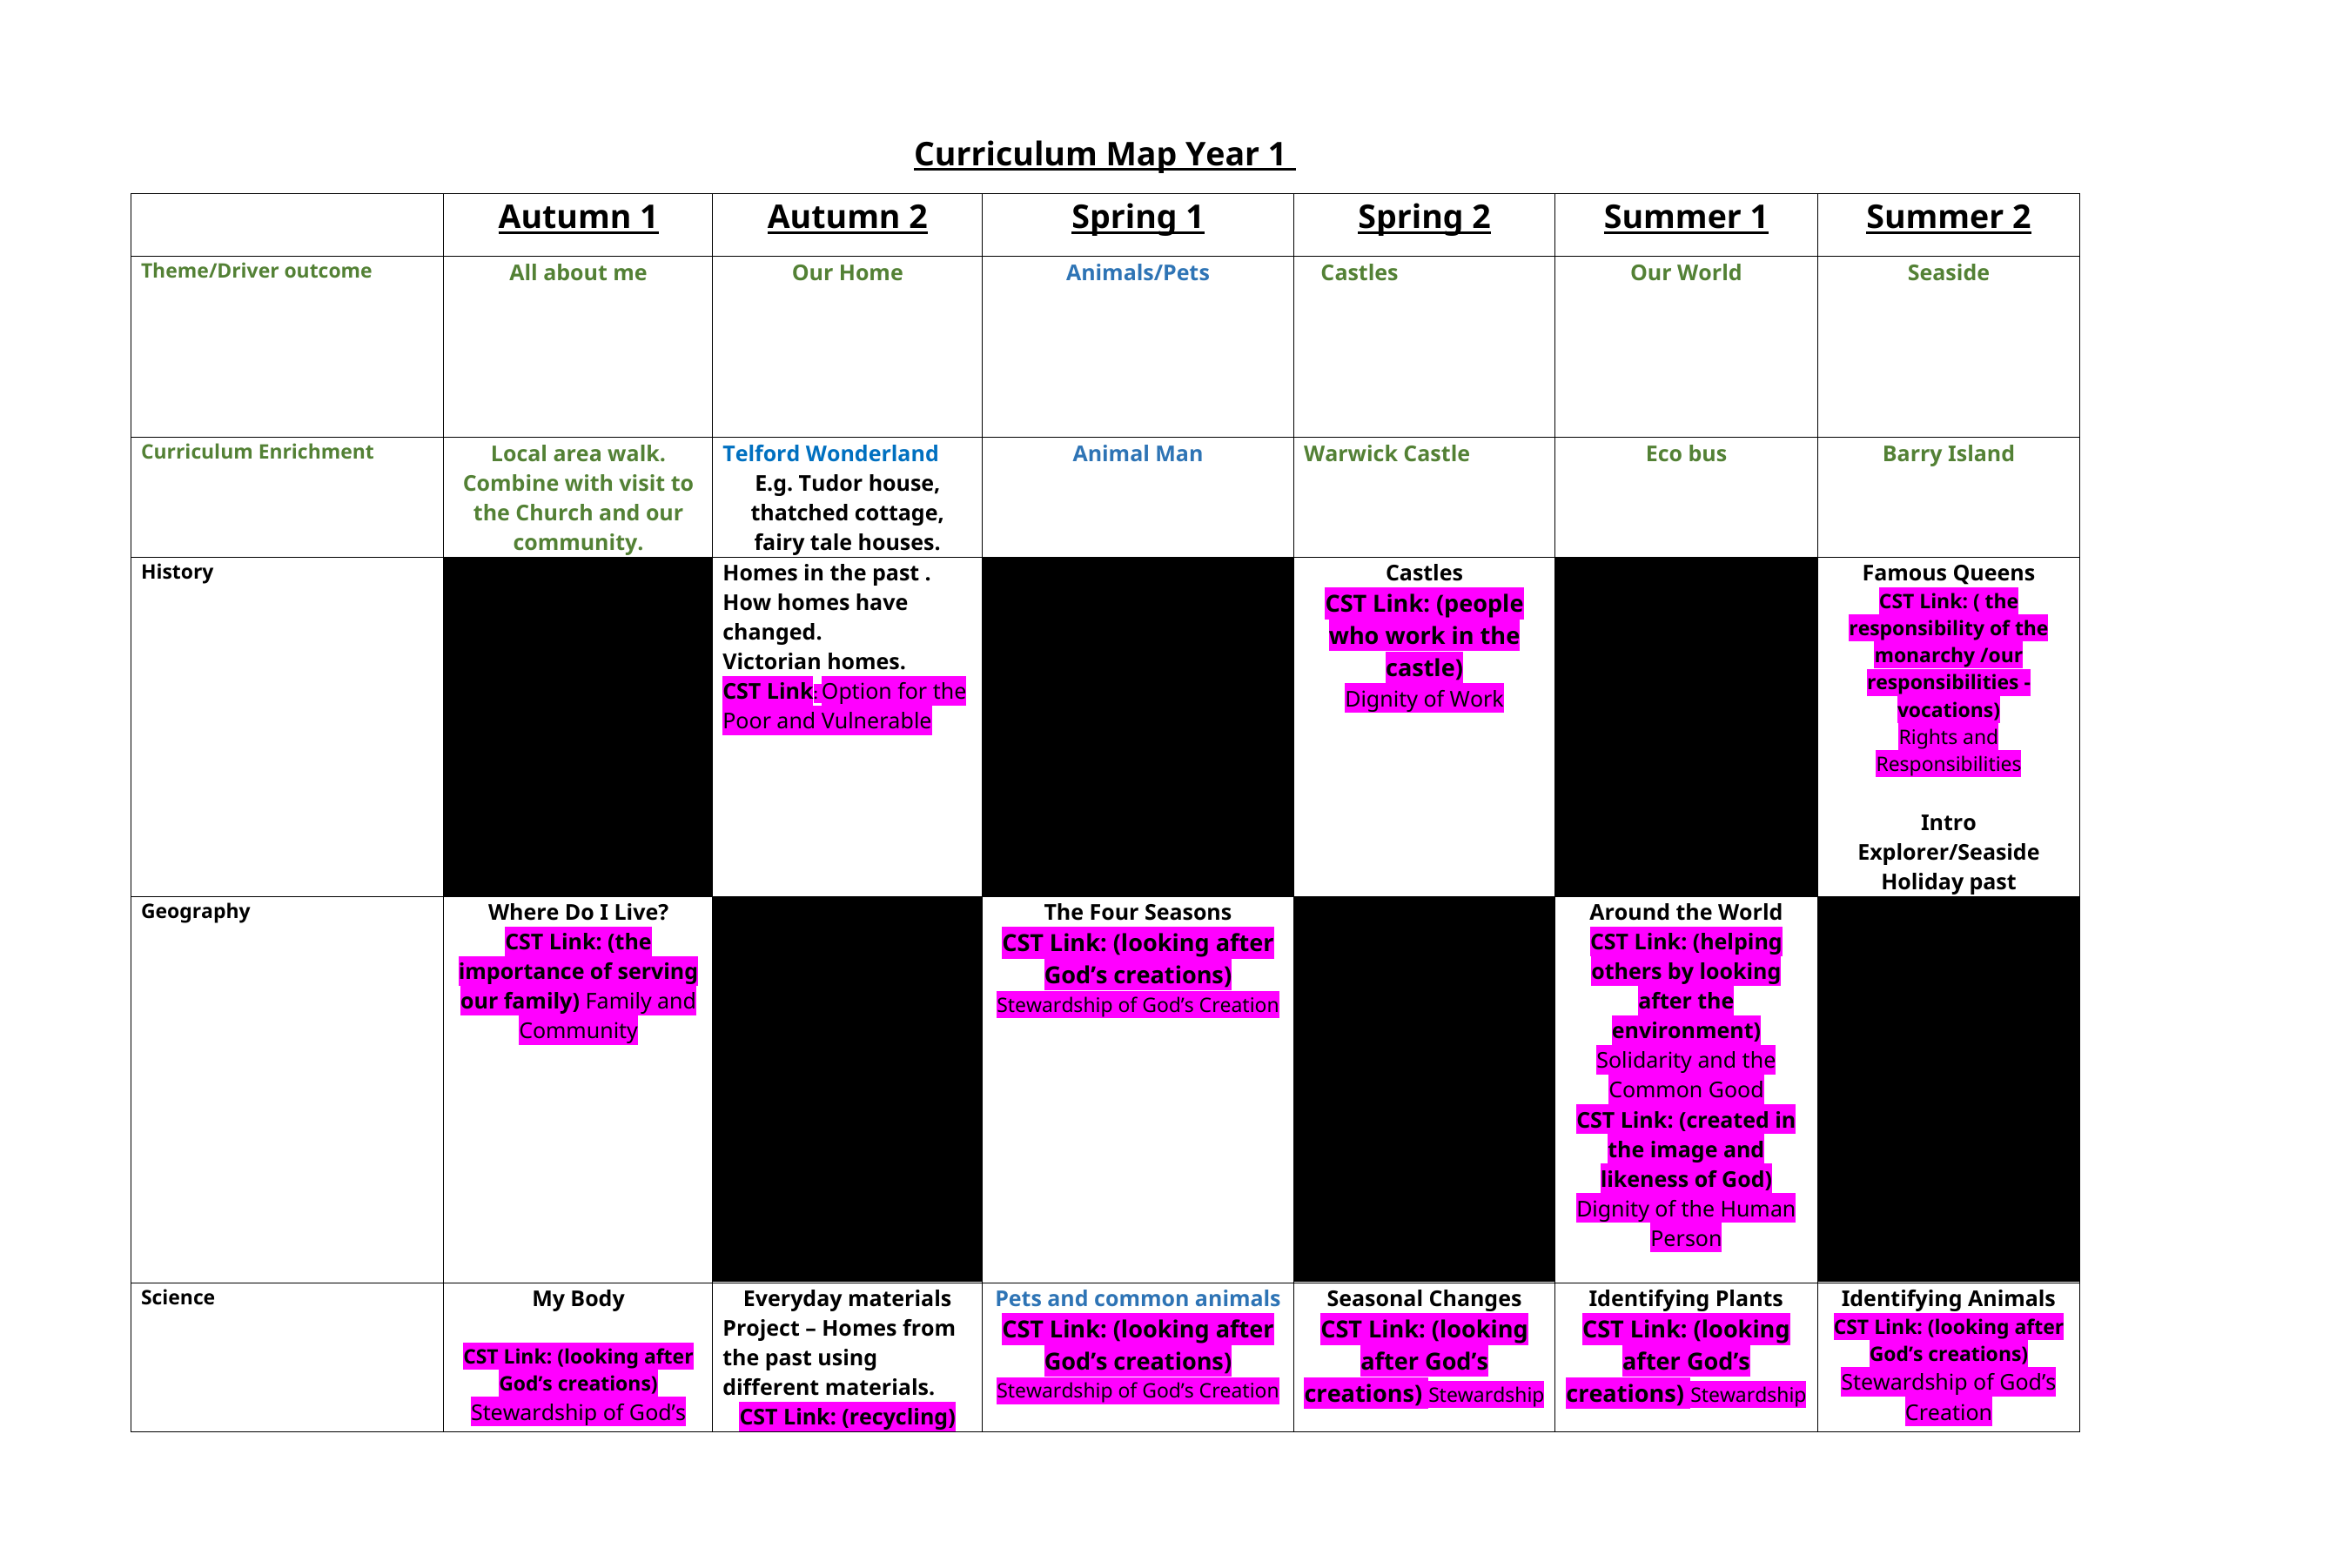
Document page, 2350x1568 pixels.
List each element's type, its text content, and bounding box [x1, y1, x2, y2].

table_cell Telford Wonderland E.g. Tudor house, thatched cottage, fairy tale houses. [713, 438, 982, 556]
table_header [131, 194, 443, 256]
table_cell [444, 558, 712, 896]
table_cell Our World [1555, 257, 1817, 437]
table_header Spring 2 [1294, 194, 1554, 256]
table_cell All about me [444, 257, 712, 437]
table_cell Castles [1294, 257, 1554, 437]
table_header Spring 1 [983, 194, 1293, 256]
table_cell Geography [131, 897, 443, 1282]
table_cell [1294, 897, 1554, 1282]
table_cell Curriculum Enrichment [131, 438, 443, 556]
table_cell Warwick Castle [1294, 438, 1554, 556]
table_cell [983, 1283, 1293, 1431]
table_cell Famous Queens CST Link: ( the responsibility of the monarchy /our responsibilities - vocations) Rights and Responsibilities Intro Explorer/Seaside Holiday past [1818, 558, 2079, 896]
table_cell Animal Man [983, 438, 1293, 556]
table_cell Science [131, 1283, 443, 1431]
table_cell Castles CST Link: (people who work in the castle) Dignity of Work [1294, 558, 1554, 896]
table_cell Everyday materials Project – Homes from the past using different materials. CST Link: (recycling) Solidarity and the Common Good [713, 1283, 982, 1431]
table_header Summer 2 [1818, 194, 2079, 256]
table_cell Eco bus [1555, 438, 1817, 556]
table_cell Seaside [1818, 257, 2079, 437]
table_cell History [131, 558, 443, 896]
table_cell Homes in the past . How homes have changed. Victorian homes. CST Link: Option for the Poor and Vulnerable [713, 558, 982, 896]
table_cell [1818, 1283, 2079, 1431]
table_cell Local area walk. Combine with visit to the Church and our community. [444, 438, 712, 556]
text Curriculum Map Year 1 [849, 131, 2219, 175]
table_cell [1555, 1283, 1817, 1431]
table_cell Around the World CST Link: (helping others by looking after the environment) Solidarity and the Common Good CST Link: (created in the image and likeness of God) Dignity of the Human Person [1555, 897, 1817, 1282]
table_header Summer 1 [1555, 194, 1817, 256]
table_cell Animals/Pets [983, 257, 1293, 437]
table_header Autumn 1 [444, 194, 712, 256]
table_cell [713, 897, 982, 1282]
table_header Autumn 2 [713, 194, 982, 256]
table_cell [1294, 1283, 1554, 1431]
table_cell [444, 1283, 712, 1431]
table_cell [983, 558, 1293, 896]
table_cell Our Home [713, 257, 982, 437]
table_cell [1555, 558, 1817, 896]
table_cell Where Do I Live? CST Link: (the importance of serving our family) Family and Community [444, 897, 712, 1282]
table_cell [1818, 897, 2079, 1282]
table_cell Barry Island [1818, 438, 2079, 556]
table_cell Theme/Driver outcome [131, 257, 443, 437]
table_cell The Four Seasons CST Link: (looking after God’s creations) Stewardship of God’s Creation [983, 897, 1293, 1282]
